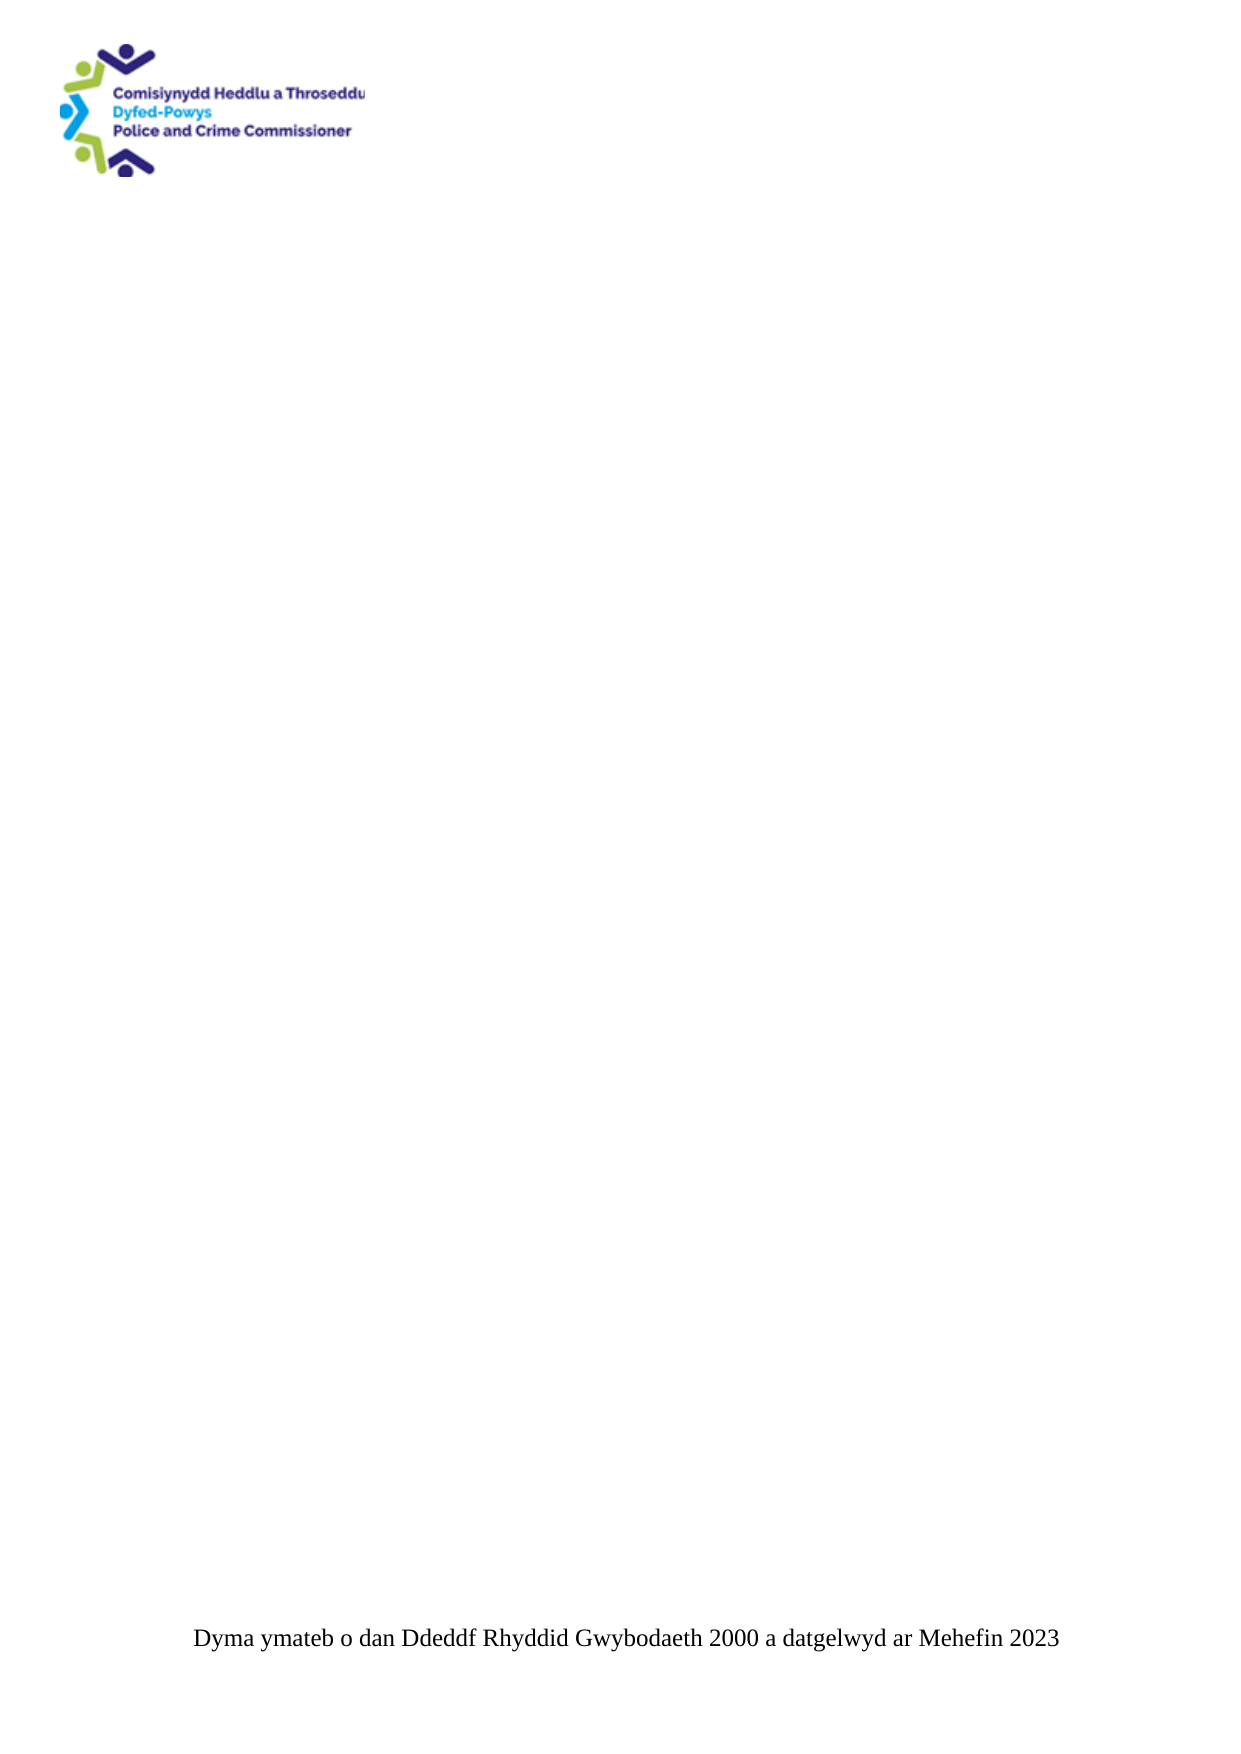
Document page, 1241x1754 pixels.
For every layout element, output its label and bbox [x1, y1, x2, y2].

picture [58, 44, 364, 176]
